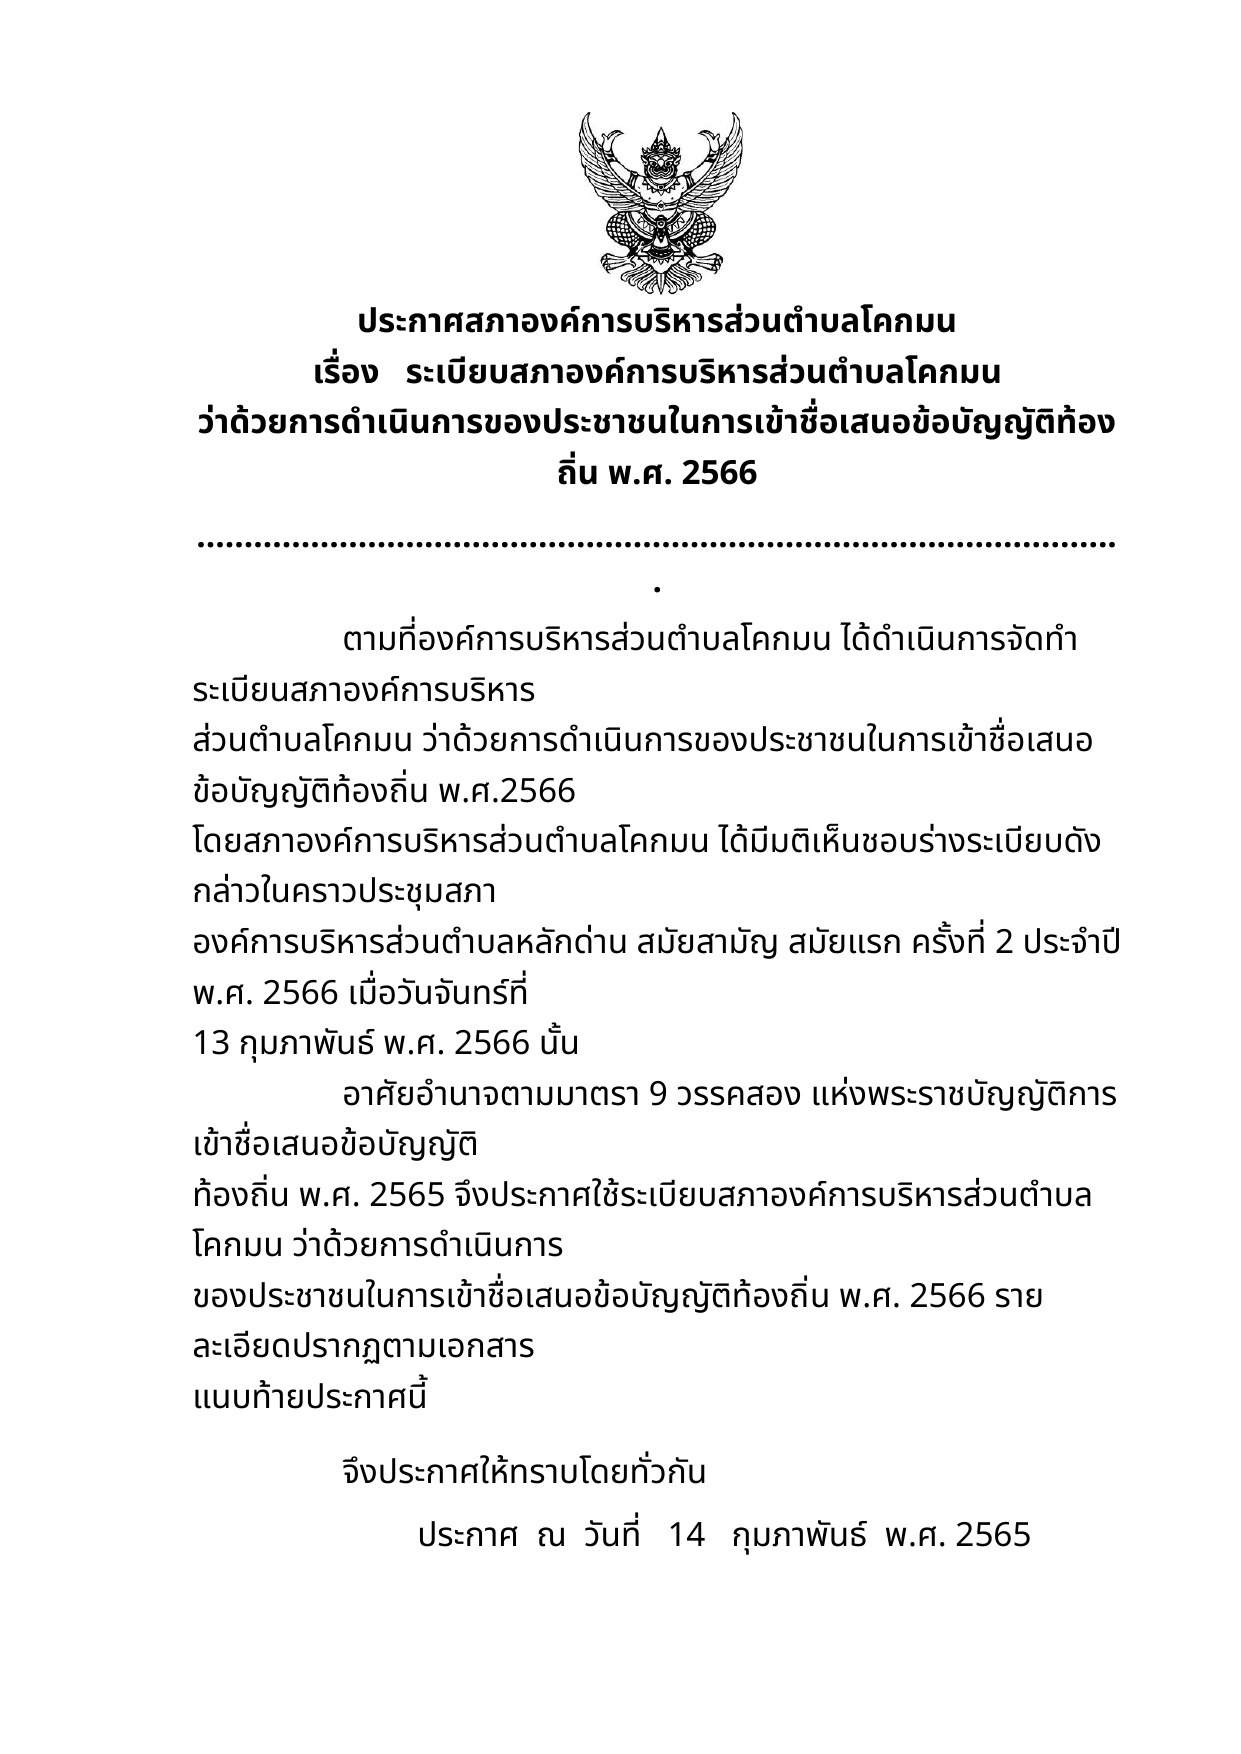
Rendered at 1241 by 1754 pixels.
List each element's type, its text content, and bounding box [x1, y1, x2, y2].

text ส่วนตำบลโคกมน ว่าด้วยการดำเนินการของประชาชนในการเข้าชื่อเสนอข้อบัญญัติท้องถิ่น พ.ศ.2566 [192, 716, 1122, 817]
text โดยสภาองค์การบริหารส่วนตำบลโคกมน ได้มีมติเห็นชอบร่างระเบียบดังกล่าวในคราวประชุมสภา [192, 817, 1122, 918]
text ท้องถิ่น พ.ศ. 2565 จึงประกาศใช้ระเบียบสภาองค์การบริหารส่วนตำบลโคกมน ว่าด้วยการดำเนินการ [192, 1171, 1122, 1272]
text ตามที่องค์การบริหารส่วนตำบลโคกมน ได้ดำเนินการจัดทำระเบียนสภาองค์การบริหาร [192, 615, 1122, 716]
text แนบท้ายประกาศนี้ [192, 1373, 1122, 1423]
text 13 กุมภาพันธ์ พ.ศ. 2566 นั้น [192, 1019, 1122, 1070]
text เรื่อง ระเบียบสภาองค์การบริหารส่วนตำบลโคกมน [192, 348, 1122, 398]
picture [578, 112, 743, 295]
text ประกาศสภาองค์การบริหารส่วนตำบลโคกมน [192, 297, 1122, 348]
text องค์การบริหารส่วนตำบลหลักด่าน สมัยสามัญ สมัยแรก ครั้งที่ 2 ประจำปี พ.ศ. 2566 เมื่อวันจันทร์ที่ [192, 918, 1122, 1019]
text ประกาศ ณ วันที่ 14 กุมภาพันธ์ พ.ศ. 2565 [342, 1511, 1122, 1562]
text ของประชาชนในการเข้าชื่อเสนอข้อบัญญัติท้องถิ่น พ.ศ. 2566 รายละเอียดปรากฏตามเอกสาร [192, 1272, 1122, 1373]
text ว่าด้วยการดำเนินการของประชาชนในการเข้าชื่อเสนอข้อบัญญัติท้องถิ่น พ.ศ. 2566 [192, 398, 1122, 499]
text …………………………………………………………………………………….. [192, 512, 1122, 603]
text อาศัยอำนาจตามมาตรา 9 วรรคสอง แห่งพระราชบัญญัติการเข้าชื่อเสนอข้อบัญญัติ [192, 1070, 1122, 1171]
text จึงประกาศให้ทราบโดยทั่วกัน [192, 1448, 1122, 1499]
